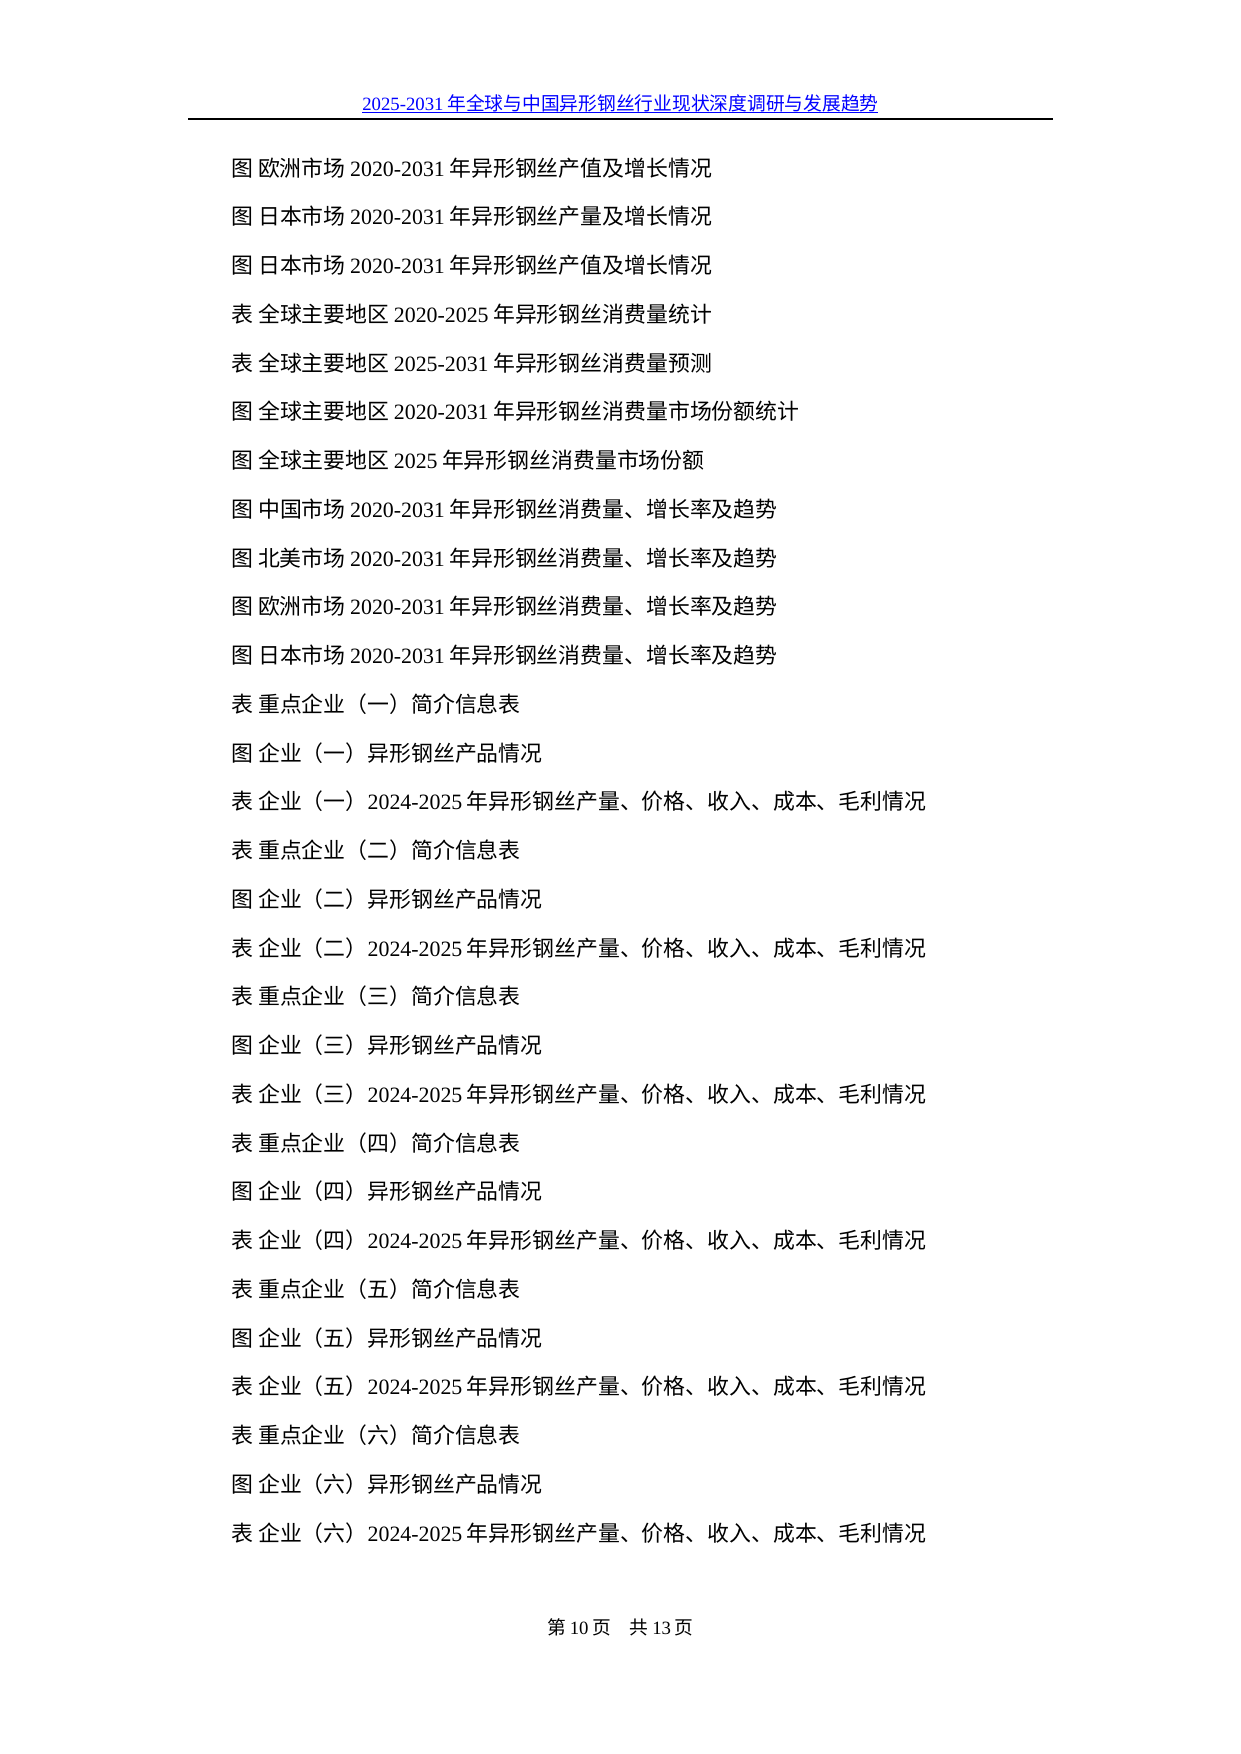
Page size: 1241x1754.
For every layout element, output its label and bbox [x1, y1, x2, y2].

text [187, 150, 1053, 1548]
